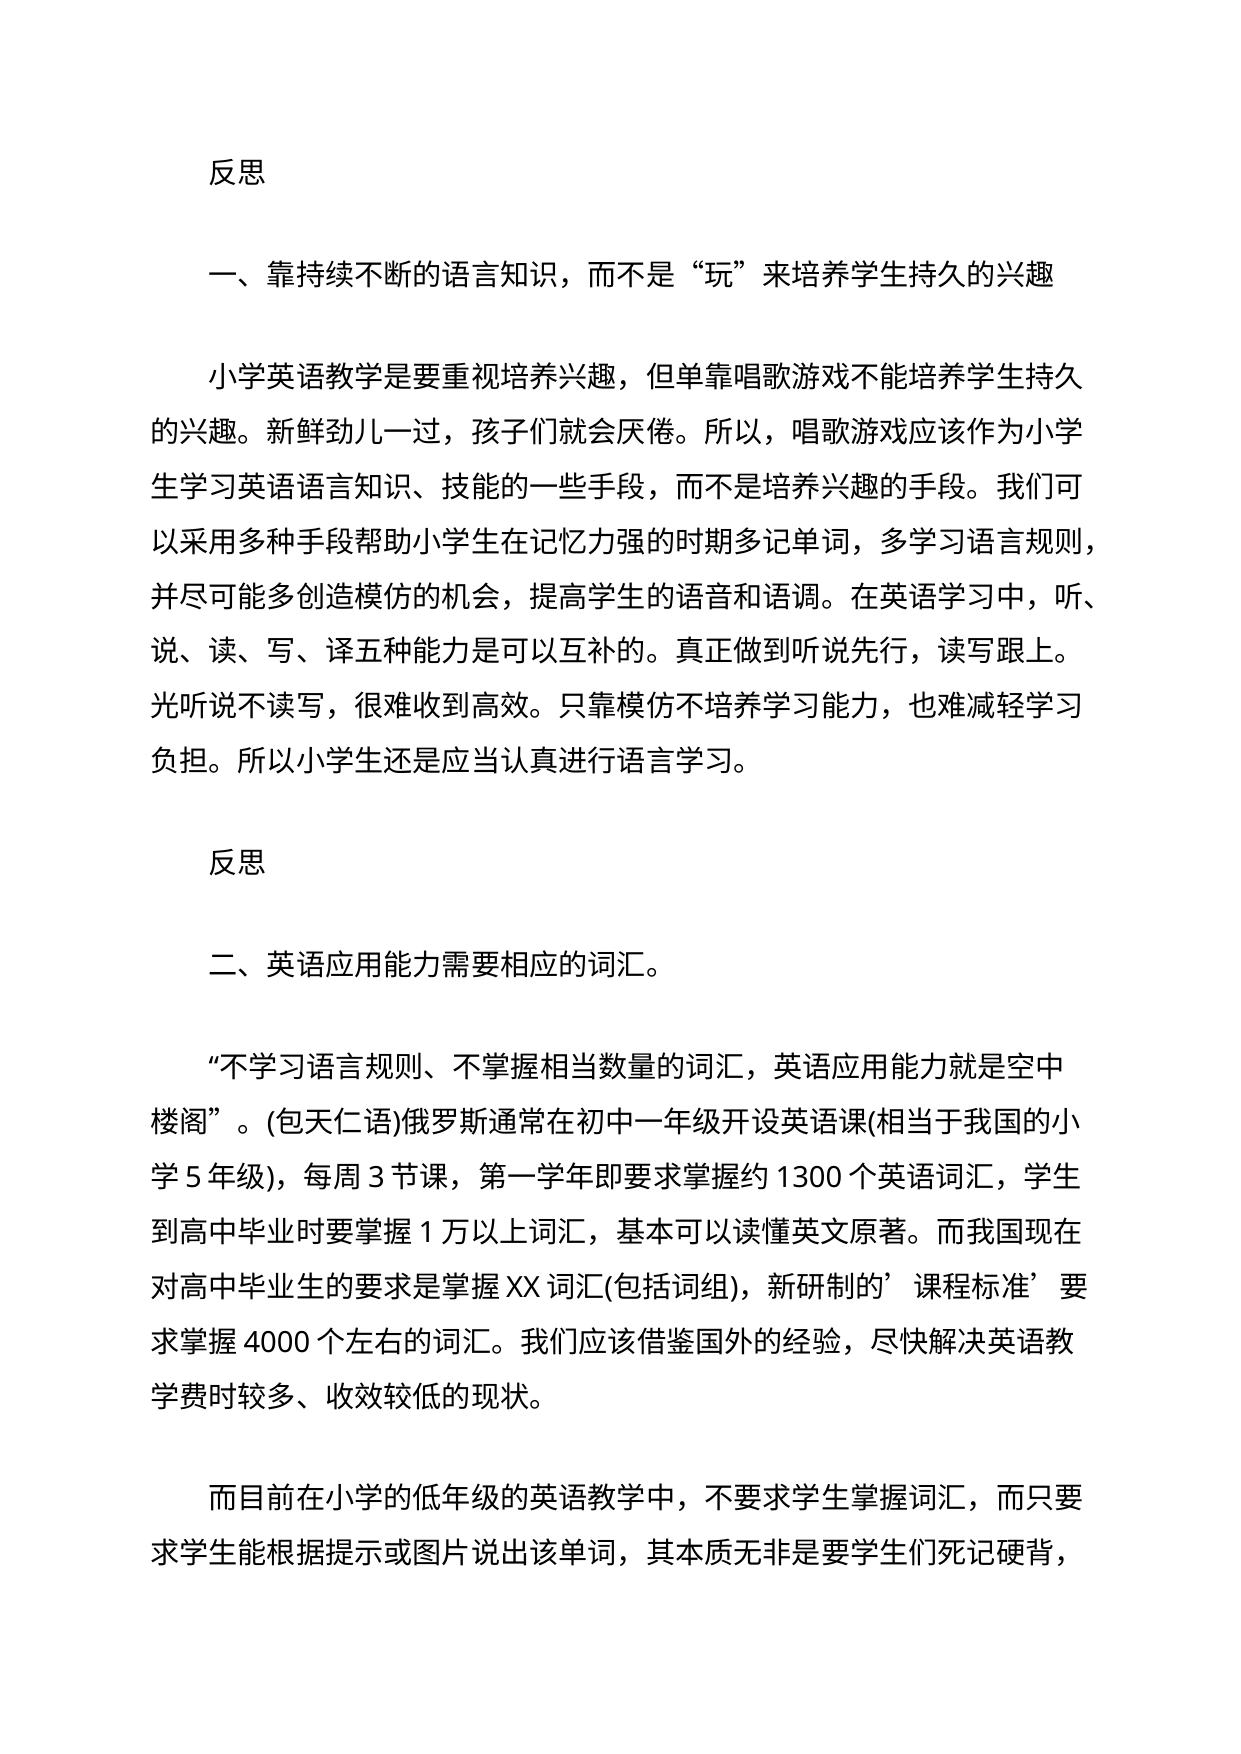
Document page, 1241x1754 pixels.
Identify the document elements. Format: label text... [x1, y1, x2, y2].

text 小学英语教学是要重视培养兴趣，但单靠唱歌游戏不能培养学生持久的兴趣。新鲜劲儿一过，孩子们就会厌倦。所以，唱歌游戏应该作为小学生学习英语语言知识、技能的一些手段，而不是培养兴趣的手段。我们可以采用多种手段帮助小学生在记忆力强的时期多记单词，多学习语言规则，并尽可能多创造模仿的机会，提高学生的语音和语调。在英语学习中，听、说、读、写、译五种能力是可以互补的。真正做到听说先行，读写跟上。光听说不读写，很难收到高效。只靠模仿不培养学习能力，也难减轻学习负担。所以小学生还是应当认真进行语言学习。 [150, 353, 1090, 780]
text 一、靠持续不断的语言知识，而不是“玩”来培养学生持久的兴趣 [150, 252, 1090, 294]
text “不学习语言规则、不掌握相当数量的词汇，英语应用能力就是空中楼阁”。(包天仁语)俄罗斯通常在初中一年级开设英语课(相当于我国的小学5年级)，每周3节课，第一学年即要求掌握约1300个英语词汇，学生到高中毕业时要掌握1万以上词汇，基本可以读懂英文原著。而我国现在对高中毕业生的要求是掌握XX词汇(包括词组)，新研制的’课程标准’要求掌握4000个左右的词汇。我们应该借鉴国外的经验，尽快解决英语教学费时较多、收效较低的现状。 [150, 1043, 1090, 1415]
text 反思 [150, 150, 1090, 192]
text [150, 1475, 1090, 1572]
text 二、英语应用能力需要相应的词汇。 [150, 941, 1090, 984]
text 反思 [150, 839, 1090, 882]
